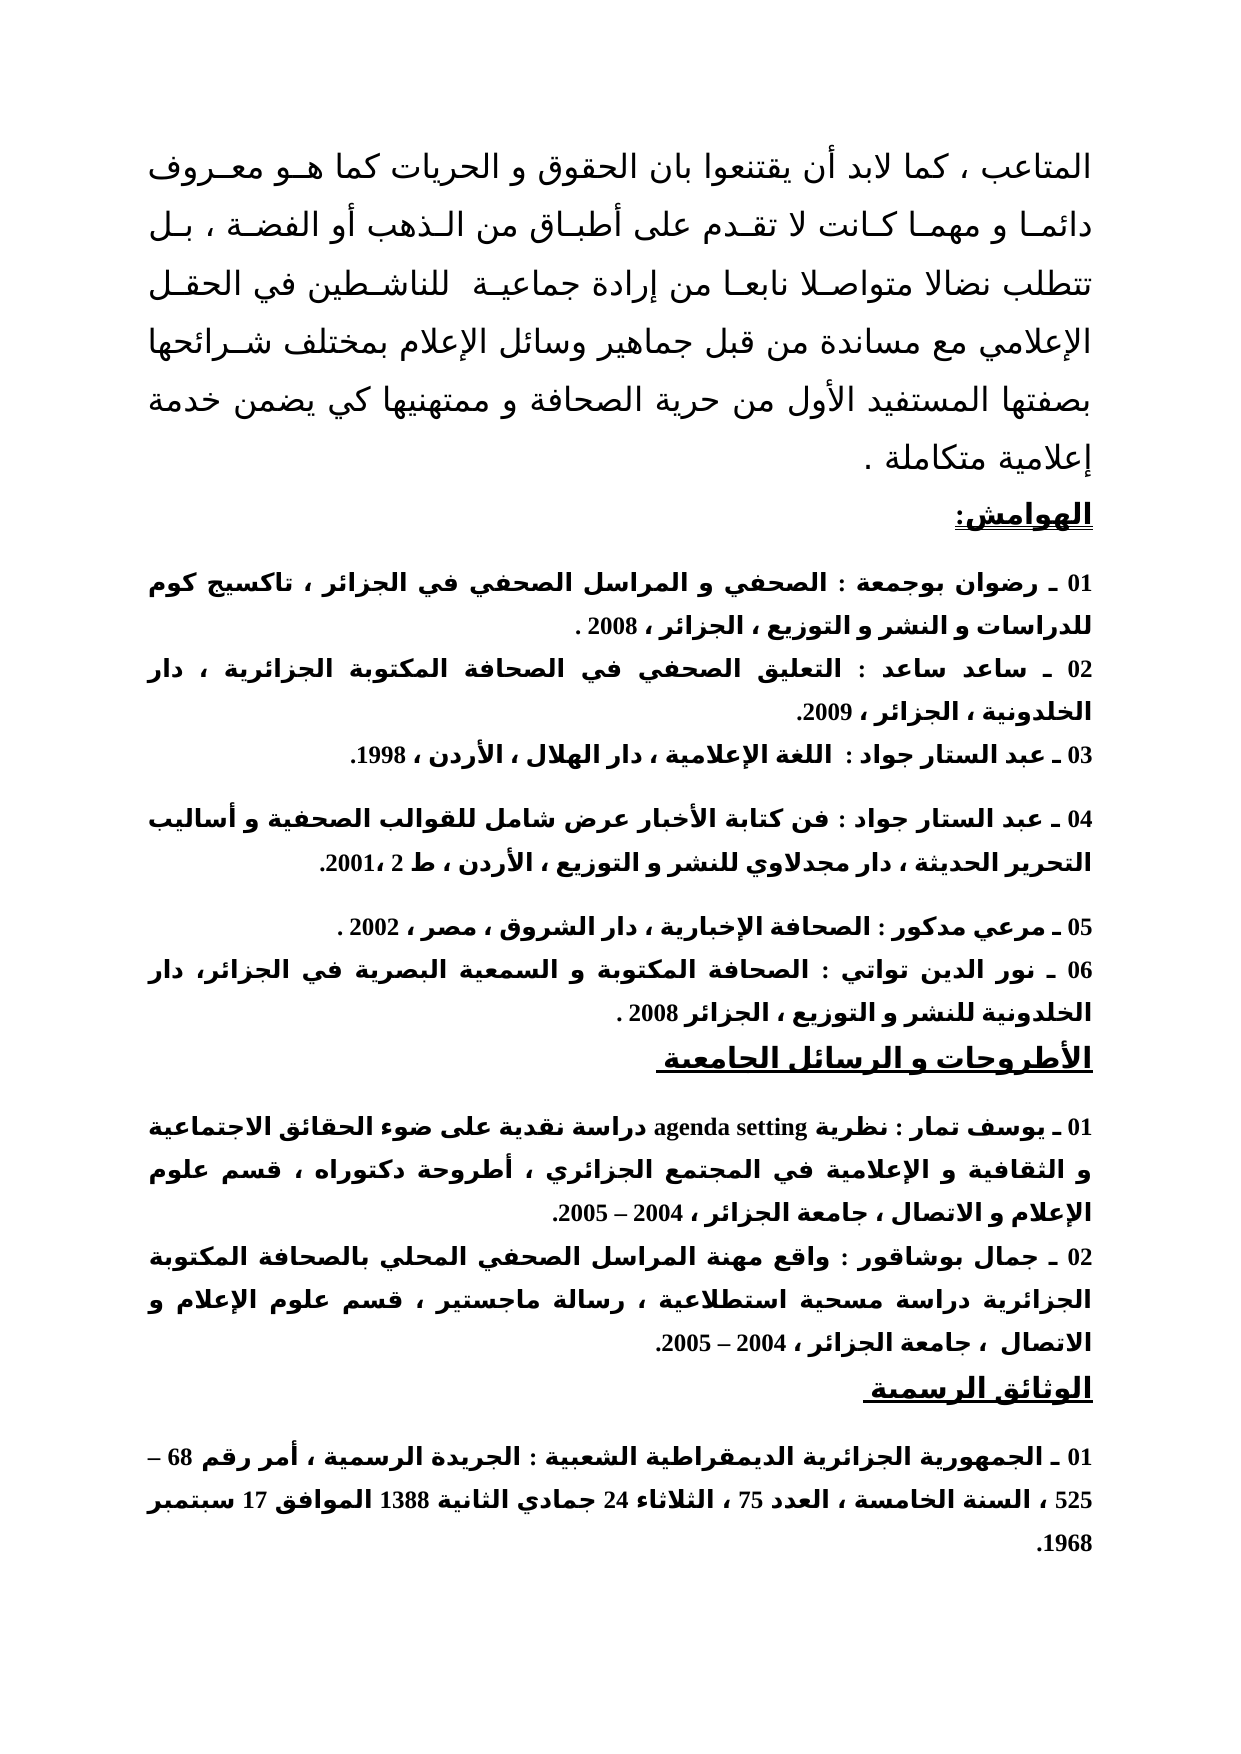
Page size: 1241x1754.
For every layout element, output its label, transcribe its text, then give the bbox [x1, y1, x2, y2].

text الوثائق الرسمية [148, 1371, 1093, 1404]
text 06 ـ نور الدين تواتي : الصحافة المكتوبة و السمعية البصرية في الجزائر، دار الخلدونية للنشر و التوزيع ، الجزائر 2008 . [148, 955, 1093, 1027]
text 05 ـ مرعي مدكور : الصحافة الإخبارية ، دار الشروق ، مصر ، 2002 . [148, 912, 1093, 940]
text 02 ـ ساعد ساعد : التعليق الصحفي في الصحافة المكتوبة الجزائرية ، دار الخلدونية ، الجزائر ، 2009. [148, 654, 1093, 726]
text 03 ـ عبد الستار جواد : اللغة الإعلامية ، دار الهلال ، الأردن ، 1998. [148, 741, 1093, 769]
text 02 ـ جمال بوشاقور : واقع مهنة المراسل الصحفي المحلي بالصحافة المكتوبة الجزائرية دراسة مسحية استطلاعية ، رسالة ماجستير ، قسم علوم الإعلام و الاتصال ، جامعة الجزائر ، 2004 – 2005. [148, 1242, 1093, 1357]
text الأطروحات و الرسائل الجامعية [148, 1041, 1093, 1074]
text 04 ـ عبد الستار جواد : فن كتابة الأخبار عرض شامل للقوالب الصحفية و أساليب التحرير الحديثة ، دار مجدلاوي للنشر و التوزيع ، الأردن ، ط 2 ،2001. [148, 804, 1093, 876]
text 01 ـ يوسف تمار : نظرية agenda setting دراسة نقدية على ضوء الحقائق الاجتماعية و الثقافية و الإعلامية في المجتمع الجزائري ، أطروحة دكتوراه ، قسم علوم الإعلام و الاتصال ، جامعة الجزائر ، 2004 – 2005. [148, 1112, 1093, 1227]
text 01 ـ الجمهورية الجزائرية الديمقراطية الشعبية : الجريدة الرسمية ، أمر رقم 68 – 525 ، السنة الخامسة ، العدد 75 ، الثلاثاء 24 جمادي الثانية 1388 الموافق 17 سبتمبر 1968. [148, 1442, 1093, 1557]
text 01 ـ رضوان بوجمعة : الصحفي و المراسل الصحفي في الجزائر ، تاكسيج كوم للدراسات و النشر و التوزيع ، الجزائر ، 2008 . [148, 568, 1093, 640]
text الهوامش: [148, 497, 1093, 531]
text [148, 148, 1093, 478]
